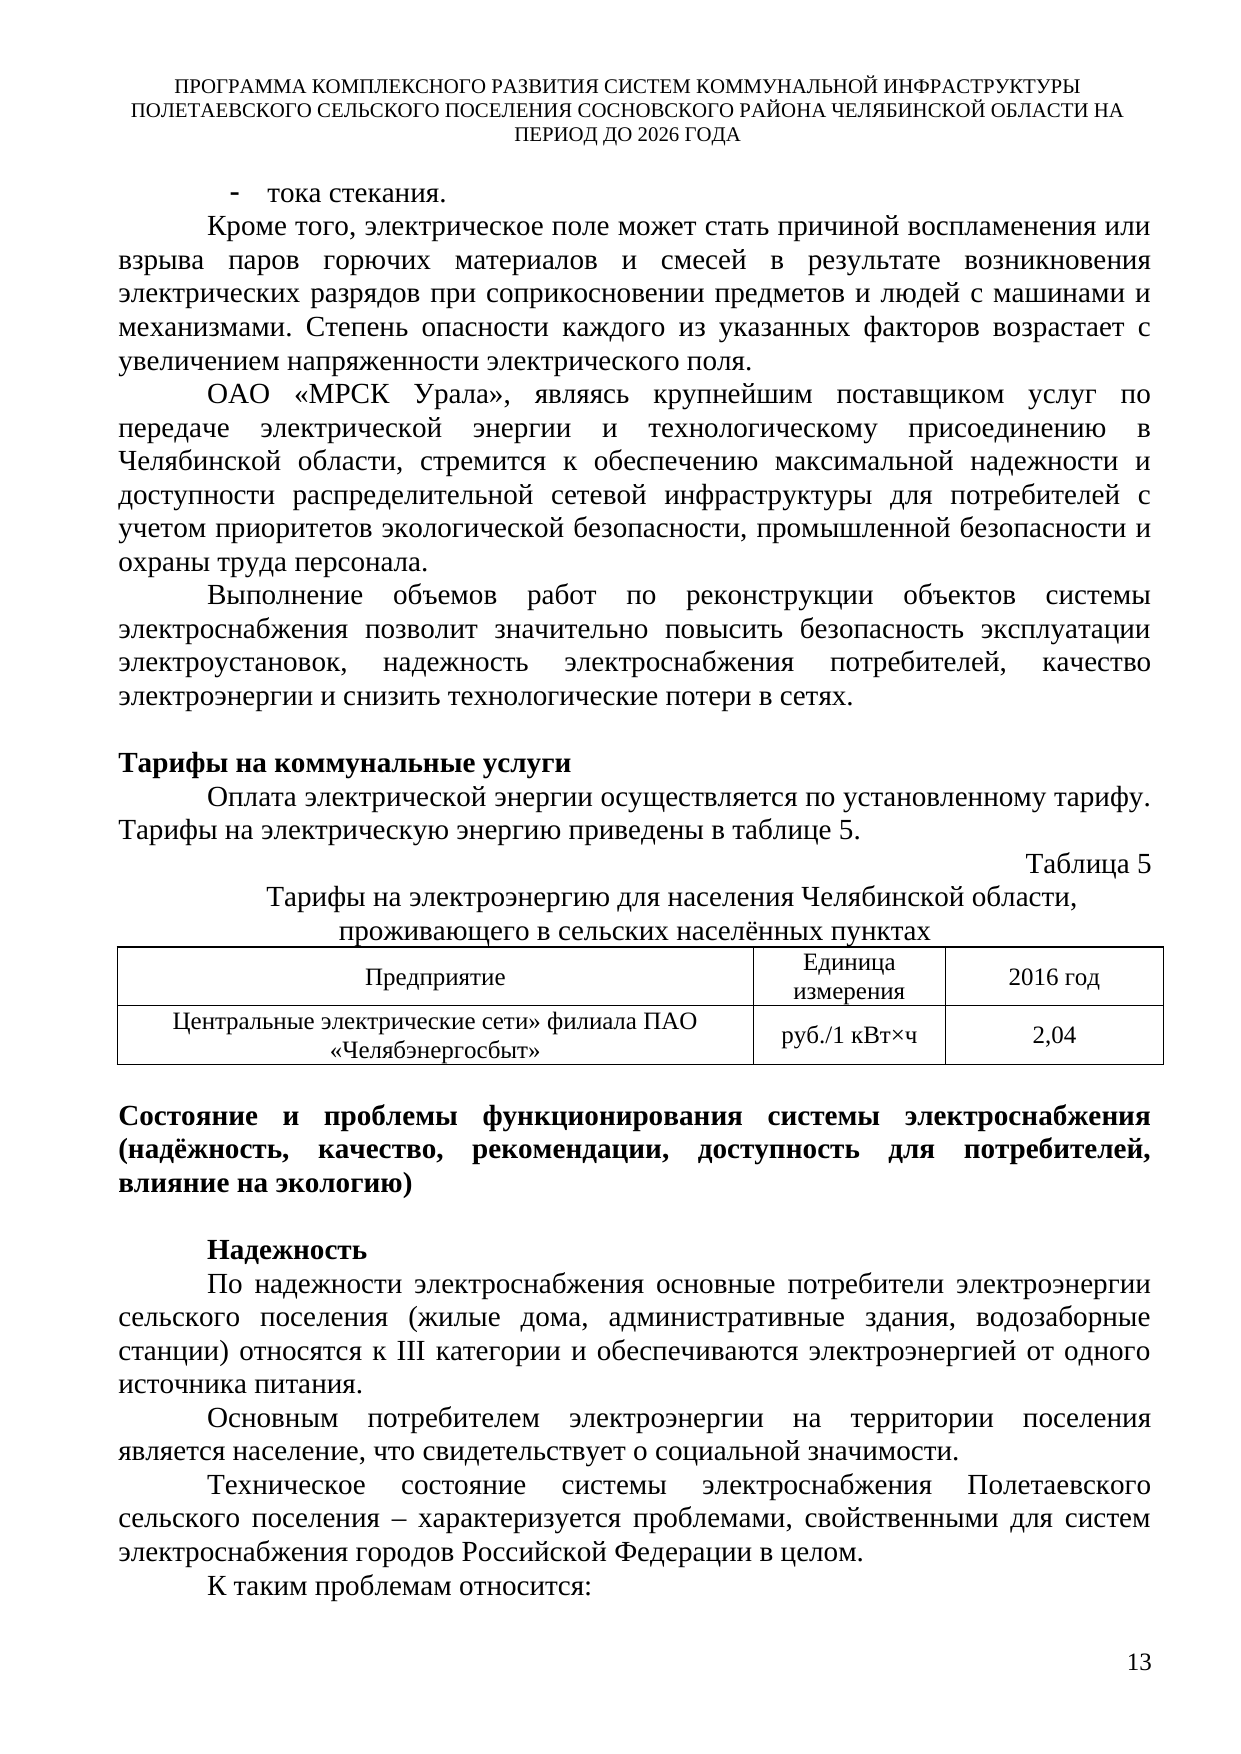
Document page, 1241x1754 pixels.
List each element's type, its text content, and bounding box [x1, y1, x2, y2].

text ОАО «МРСК Урала», являясь крупнейшим поставщиком услуг по передаче электрической энергии и технологическому присоединению в Челябинской области, стремится к обеспечению максимальной надежности и доступности распределительной сетевой инфраструктуры для потребителей с учетом приоритетов экологической безопасности, промышленной безопасности и охраны труда персонала. [118, 376, 1152, 577]
text По надежности электроснабжения основные потребители электроэнергии сельского поселения (жилые дома, административные здания, водозаборные станции) относятся к III категории и обеспечиваются электроэнергией от одного источника питания. [118, 1266, 1152, 1400]
table_header Единица измерения [754, 948, 945, 1005]
table_header Предприятие [118, 948, 753, 1005]
table_header 2016 год [946, 948, 1163, 1005]
text Оплата электрической энергии осуществляется по установленному тарифу. Тарифы на электрическую энергию приведены в таблице 5. [118, 779, 1152, 846]
text К таким проблемам относится: [118, 1568, 1152, 1601]
table_cell Центральные электрические сети» филиала ПАО «Челябэнергосбыт» [118, 1006, 753, 1063]
text Кроме того, электрическое поле может стать причиной воспламенения или взрыва паров горючих материалов и смесей в результате возникновения электрических разрядов при соприкосновении предметов и людей с машинами и механизмами. Степень опасности каждого из указанных факторов возрастает с увеличением напряженности электрического поля. [118, 208, 1152, 376]
text Состояние и проблемы функционирования системы электроснабжения (надёжность, качество, рекомендации, доступность для потребителей, влияние на экологию) [118, 1098, 1152, 1199]
table_cell 2,04 [946, 1006, 1163, 1063]
text Тарифы на электроэнергию для населения Челябинской области, проживающего в сельских населённых пунктах [118, 879, 1152, 946]
text Техническое состояние системы электроснабжения Полетаевского сельского поселения – характеризуется проблемами, свойственными для систем электроснабжения городов Российской Федерации в целом. [118, 1467, 1152, 1568]
text Надежность [118, 1232, 1152, 1266]
text Основным потребителем электроэнергии на территории поселения является население, что свидетельствует о социальной значимости. [118, 1400, 1152, 1467]
list тока стекания. [229, 175, 1152, 208]
text Выполнение объемов работ по реконструкции объектов системы электроснабжения позволит значительно повысить безопасность эксплуатации электроустановок, надежность электроснабжения потребителей, качество электроэнергии и снизить технологические потери в сетях. [118, 577, 1152, 712]
text Таблица 5 [118, 846, 1152, 879]
table_cell руб./1 кВт×ч [754, 1006, 945, 1063]
text Тарифы на коммунальные услуги [118, 745, 1152, 779]
